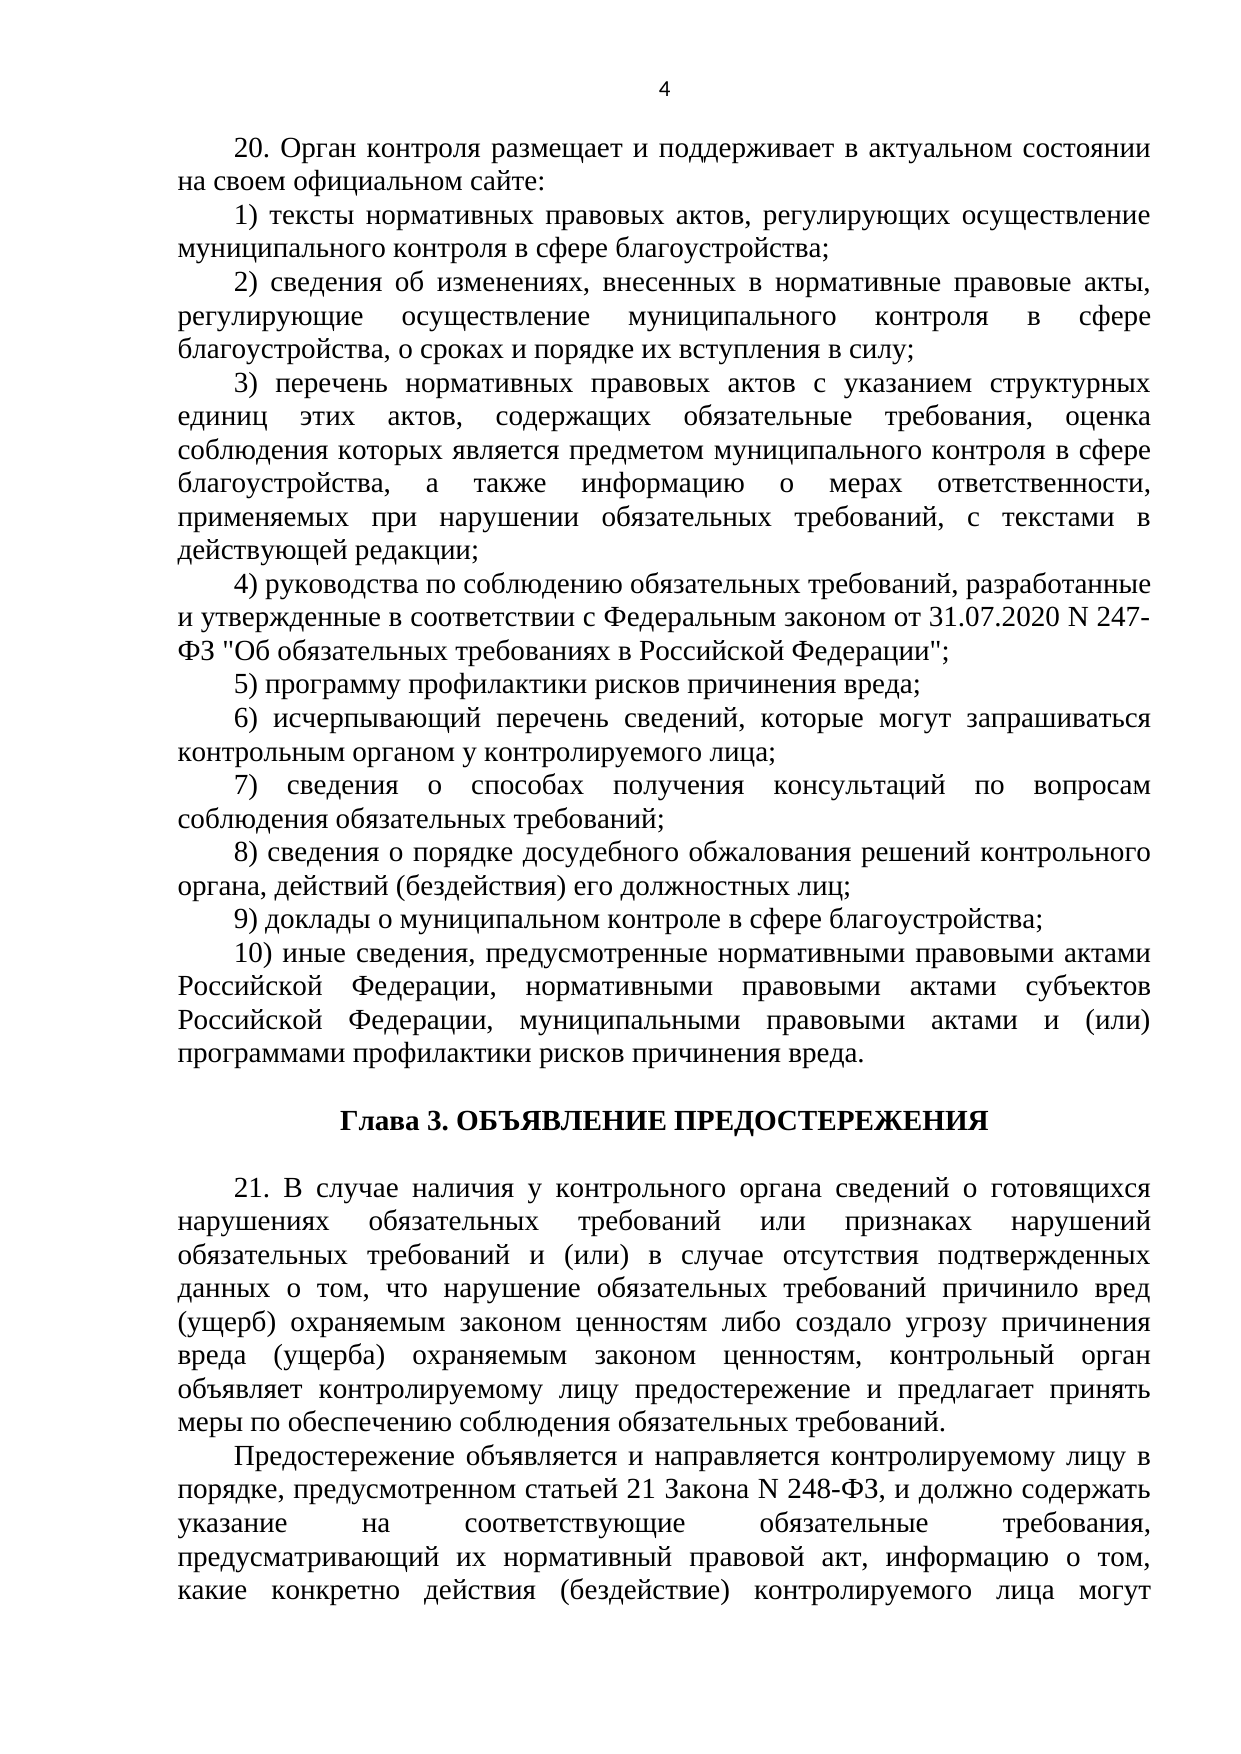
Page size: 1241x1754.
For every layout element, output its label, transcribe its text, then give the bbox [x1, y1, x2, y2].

text 9) доклады о муниципальном контроле в сфере благоустройства; [177, 901, 1152, 935]
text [177, 1438, 1152, 1606]
text 1) тексты нормативных правовых актов, регулирующих осуществление муниципального контроля в сфере благоустройства; [177, 197, 1152, 264]
text 21. В случае наличия у контрольного органа сведений о готовящихся нарушениях обязательных требований или признаках нарушений обязательных требований и (или) в случае отсутствия подтвержденных данных о том, что нарушение обязательных требований причинило вред (ущерб) охраняемым законом ценностям либо создало угрозу причинения вреда (ущерба) охраняемым законом ценностям, контрольный орган объявляет контролируемому лицу предостережение и предлагает принять меры по обеспечению соблюдения обязательных требований. [177, 1170, 1152, 1438]
text 8) сведения о порядке досудебного обжалования решений контрольного органа, действий (бездействия) его должностных лиц; [177, 834, 1152, 901]
text 20. Орган контроля размещает и поддерживает в актуальном состоянии на своем официальном сайте: [177, 130, 1152, 197]
text 6) исчерпывающий перечень сведений, которые могут запрашиваться контрольным органом у контролируемого лица; [177, 700, 1152, 767]
text 10) иные сведения, предусмотренные нормативными правовыми актами Российской Федерации, нормативными правовыми актами субъектов Российской Федерации, муниципальными правовыми актами и (или) программами профилактики рисков причинения вреда. [177, 935, 1152, 1069]
text 4) руководства по соблюдению обязательных требований, разработанные и утвержденные в соответствии с Федеральным законом от 31.07.2020 N 247-ФЗ "Об обязательных требованиях в Российской Федерации"; [177, 566, 1152, 667]
text 5) программу профилактики рисков причинения вреда; [177, 667, 1152, 700]
text 7) сведения о способах получения консультаций по вопросам соблюдения обязательных требований; [177, 767, 1152, 834]
text 2) сведения об изменениях, внесенных в нормативные правовые акты, регулирующие осуществление муниципального контроля в сфере благоустройства, о сроках и порядке их вступления в силу; [177, 264, 1152, 365]
text 3) перечень нормативных правовых актов с указанием структурных единиц этих актов, содержащих обязательные требования, оценка соблюдения которых является предметом муниципального контроля в сфере благоустройства, а также информацию о мерах ответственности, применяемых при нарушении обязательных требований, с текстами в действующей редакции; [177, 365, 1152, 566]
title Глава 3. ОБЪЯВЛЕНИЕ ПРЕДОСТЕРЕЖЕНИЯ [177, 1103, 1152, 1136]
